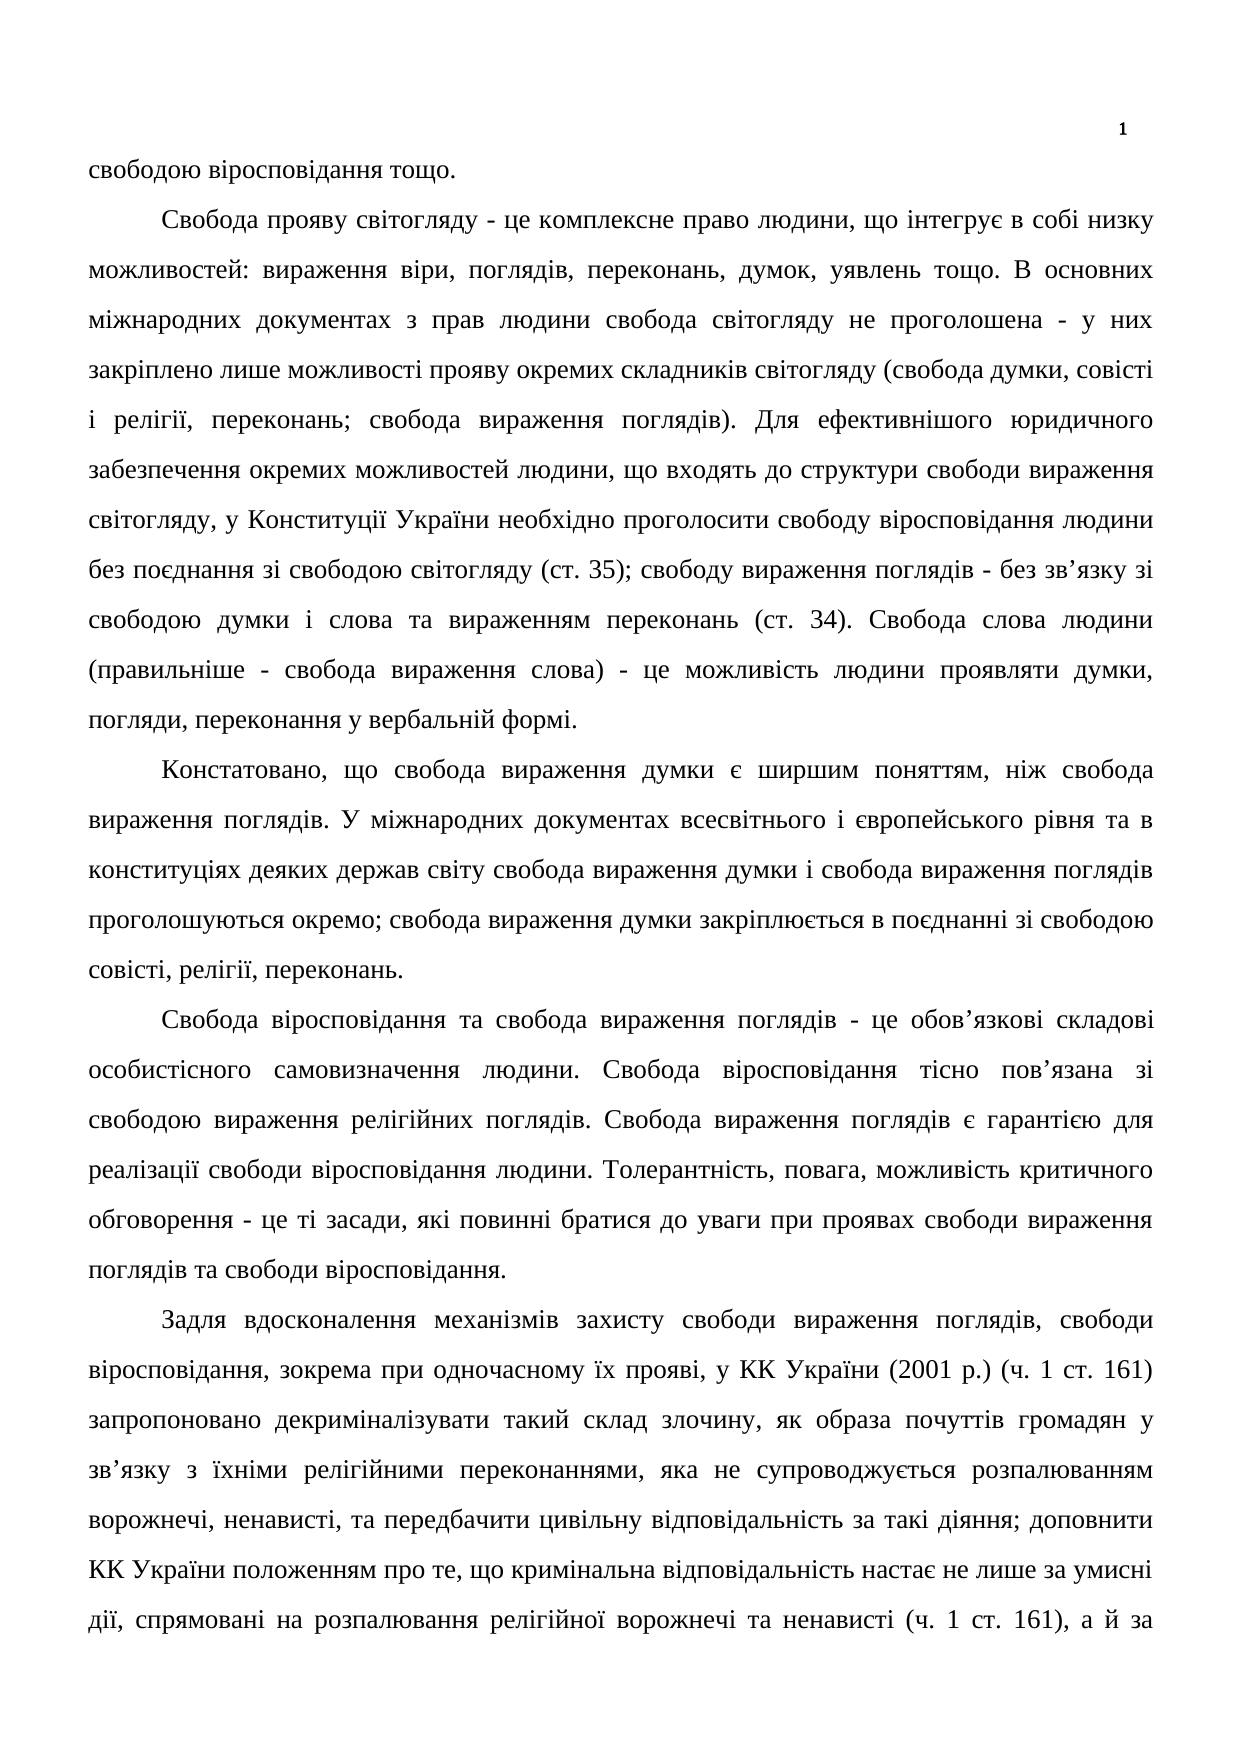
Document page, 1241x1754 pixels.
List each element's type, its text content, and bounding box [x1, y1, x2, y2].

text Свобода прояву світогляду - це комплексне право людини, що інтегрує в собі низку можливостей: вираження віри, поглядів, переконань, думок, уявлень тощо. В основних міжнародних документах з прав людини свобода світогляду не проголошена - у них закріплено лише можливості прояву окремих складників світогляду (свобода думки, совісті і релігії, переконань; свобода вираження поглядів). Для ефективнішого юридичного забезпечення окремих можливостей людини, що входять до структури свободи вираження світогляду, у Конституції України необхідно проголосити свободу віросповідання людини без поєднання зі свободою світогляду (ст. 35); свободу вираження поглядів - без зв’язку зі свободою думки і слова та вираженням переконань (ст. 34). Свобода слова людини (правильніше - свобода вираження слова) - це можливість людини проявляти думки, погляди, переконання у вербальній формі. [88, 189, 1155, 739]
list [88, 139, 1155, 189]
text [88, 1289, 1155, 1639]
text Констатовано, що свобода вираження думки є ширшим поняттям, ніж свобода вираження поглядів. У міжнародних документах всесвітнього і європейського рівня та в конституціях деяких держав світу свобода вираження думки і свобода вираження поглядів проголошуються окремо; свобода вираження думки закріплюється в поєднанні зі свободою совісті, релігії, переконань. [88, 739, 1155, 989]
text Свобода віросповідання та свобода вираження поглядів - це обов’язкові складові особистісного самовизначення людини. Свобода віросповідання тісно пов’язана зі свободою вираження релігійних поглядів. Свобода вираження поглядів є гарантією для реалізації свободи віросповідання людини. Толерантність, повага, можливість критичного обговорення - це ті засади, які повинні братися до уваги при проявах свободи вираження поглядів та свободи віросповідання. [88, 989, 1155, 1289]
